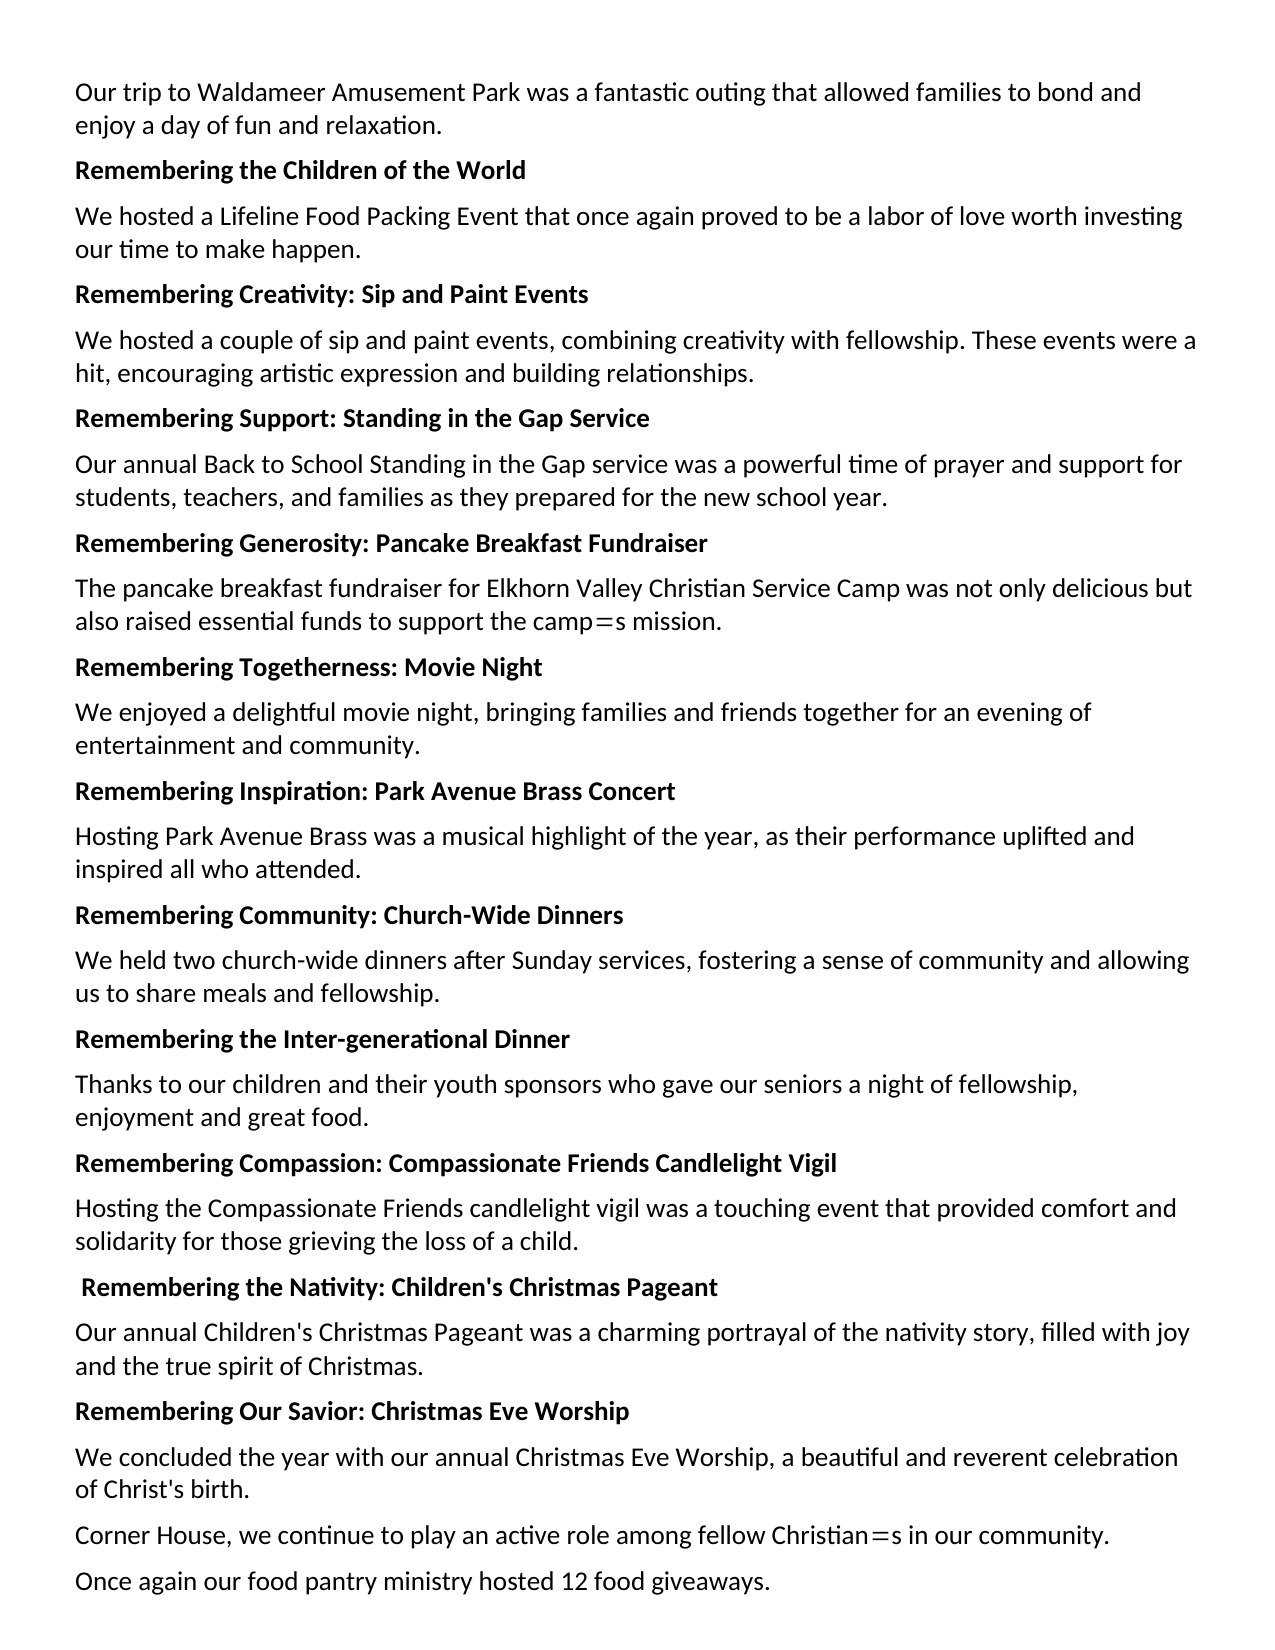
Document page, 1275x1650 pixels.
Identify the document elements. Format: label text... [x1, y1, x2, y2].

text Hosting the Compassionate Friends candlelight vigil was a touching event that provided comfort and solidarity for those grieving the loss of a child. [75, 1192, 1200, 1258]
text We hosted a Lifeline Food Packing Event that once again proved to be a labor of love worth investing our time to make happen. [75, 199, 1200, 265]
text Remembering the Children of the World [75, 153, 1200, 187]
text Remembering the Inter-generational Dinner [75, 1022, 1200, 1055]
text Remembering Inspiration: Park Avenue Brass Concert [75, 774, 1200, 807]
text The pancake breakfast fundraiser for Elkhorn Valley Christian Service Camp was not only delicious but also raised essential funds to support the camps mission. [75, 571, 1200, 637]
text Corner House, we continue to play an active role among fellow Christians in our community. [75, 1518, 1200, 1551]
text Our trip to Waldameer Amusement Park was a fantastic outing that allowed families to bond and enjoy a day of fun and relaxation. [75, 75, 1200, 141]
text Remembering Our Savior: Christmas Eve Worship [75, 1394, 1200, 1427]
text Our annual Children's Christmas Pageant was a charming portrayal of the nativity story, filled with joy and the true spirit of Christmas. [75, 1316, 1200, 1382]
text Remembering Togetherness: Movie Night [75, 650, 1200, 683]
text We held two church-wide dinners after Sunday services, fostering a sense of community and allowing us to share meals and fellowship. [75, 943, 1200, 1009]
text Once again our food pantry ministry hosted 12 food giveaways. [75, 1564, 1200, 1597]
text Remembering Community: Church-Wide Dinners [75, 898, 1200, 931]
text Remembering Creativity: Sip and Paint Events [75, 278, 1200, 311]
text Hosting Park Avenue Brass was a musical highlight of the year, as their performance uplifted and inspired all who attended. [75, 819, 1200, 885]
text Remembering Support: Standing in the Gap Service [75, 402, 1200, 435]
text We enjoyed a delightful movie night, bringing families and friends together for an evening of entertainment and community. [75, 695, 1200, 761]
text Remembering Generosity: Pancake Breakfast Fundraiser [75, 526, 1200, 559]
text We concluded the year with our annual Christmas Eve Worship, a beautiful and reverent celebration of Christ's birth. [75, 1440, 1200, 1506]
text Our annual Back to School Standing in the Gap service was a powerful time of prayer and support for students, teachers, and families as they prepared for the new school year. [75, 447, 1200, 513]
text Remembering Compassion: Compassionate Friends Candlelight Vigil [75, 1146, 1200, 1179]
text Remembering the Nativity: Children's Christmas Pageant [75, 1270, 1200, 1303]
text We hosted a couple of sip and paint events, combining creativity with fellowship. These events were a hit, encouraging artistic expression and building relationships. [75, 323, 1200, 389]
text Thanks to our children and their youth sponsors who gave our seniors a night of fellowship, enjoyment and great food. [75, 1067, 1200, 1133]
